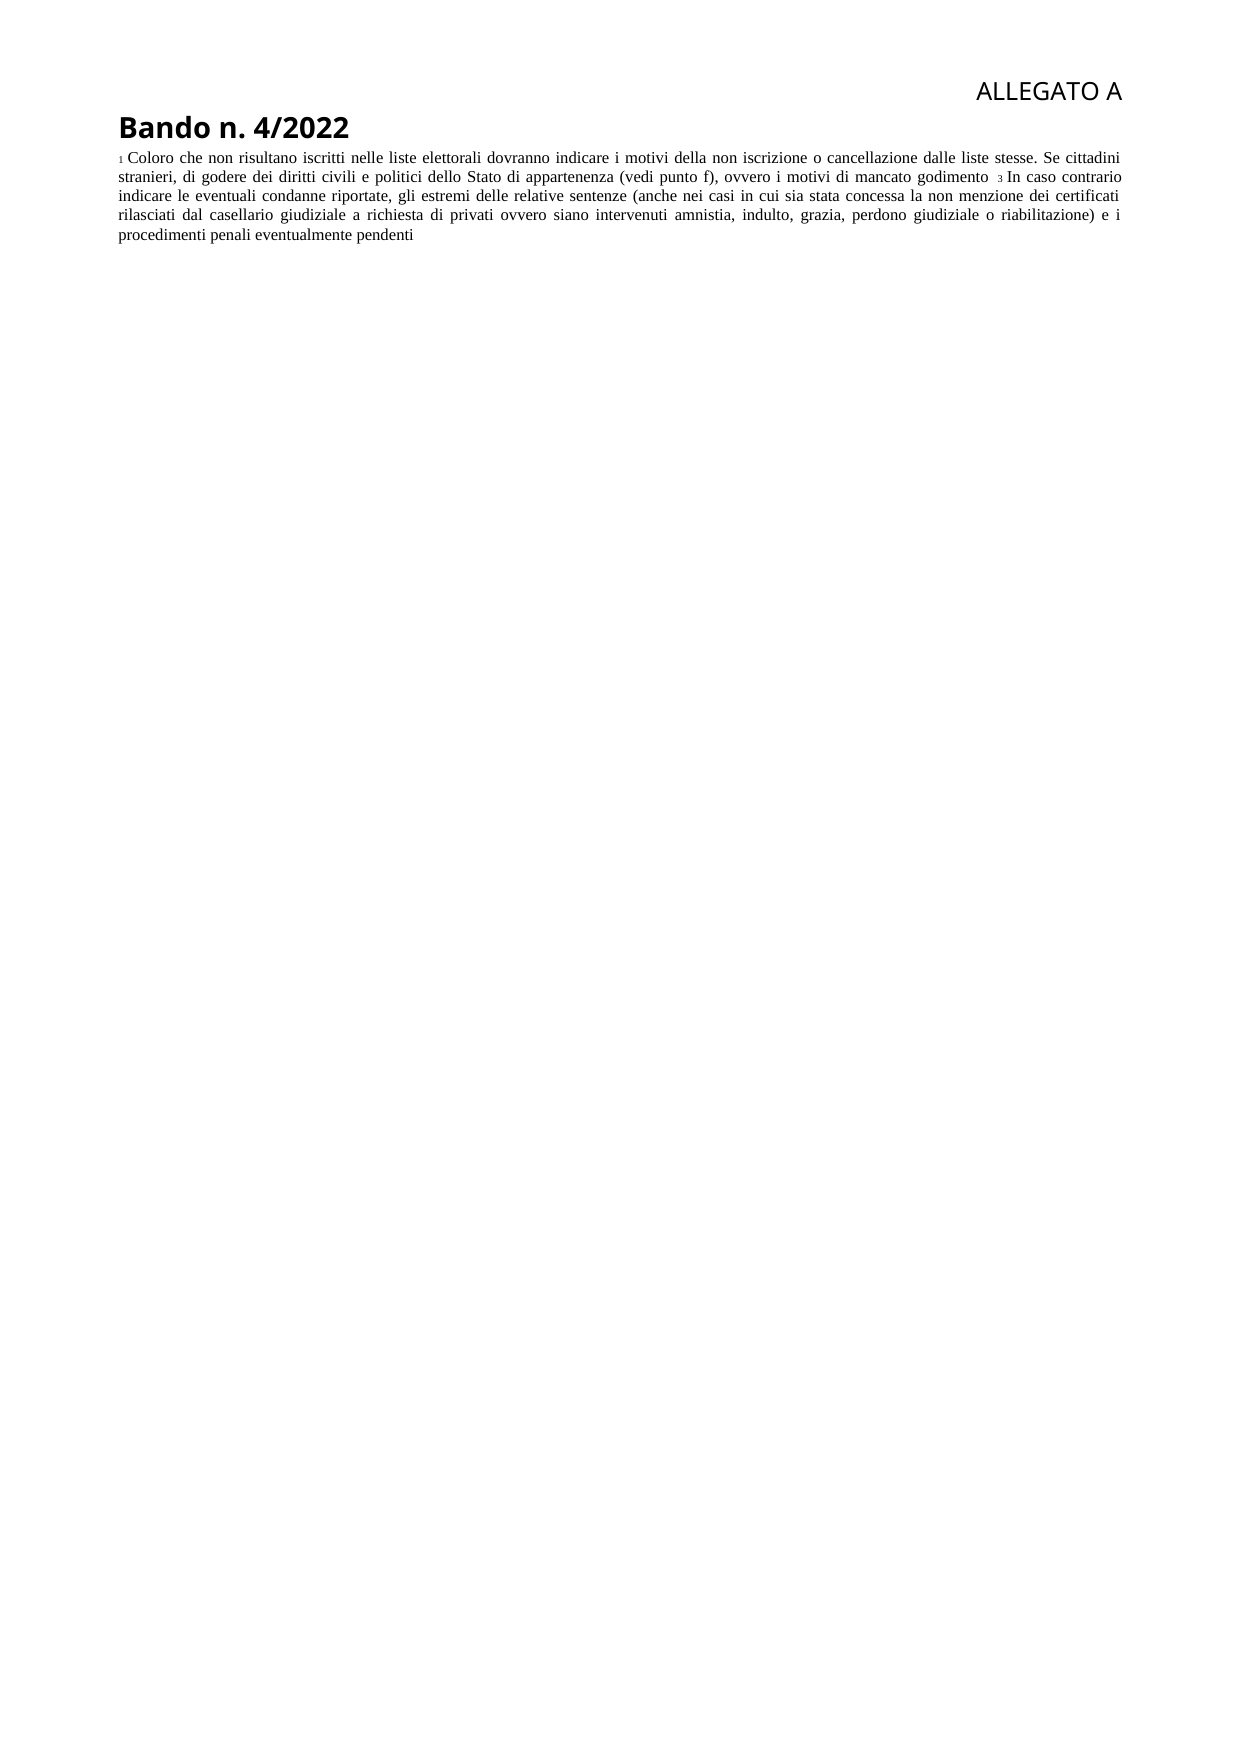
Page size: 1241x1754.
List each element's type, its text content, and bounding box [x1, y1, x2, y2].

text 1 Coloro che non risultano iscritti nelle liste elettorali dovranno indicare i motivi della non iscrizione o cancellazione dalle liste stesse. Se cittadini stranieri, di godere dei diritti civili e politici dello Stato di appartenenza (vedi punto f), ovvero i motivi di mancato godimento 3 In caso contrario indicare le eventuali condanne riportate, gli estremi delle relative sentenze (anche nei casi in cui sia stata concessa la non menzione dei certificati rilasciati dal casellario giudiziale a richiesta di privati ovvero siano intervenuti amnistia, indulto, grazia, perdono giudiziale o riabilitazione) e i procedimenti penali eventualmente pendenti [118, 148, 1122, 243]
